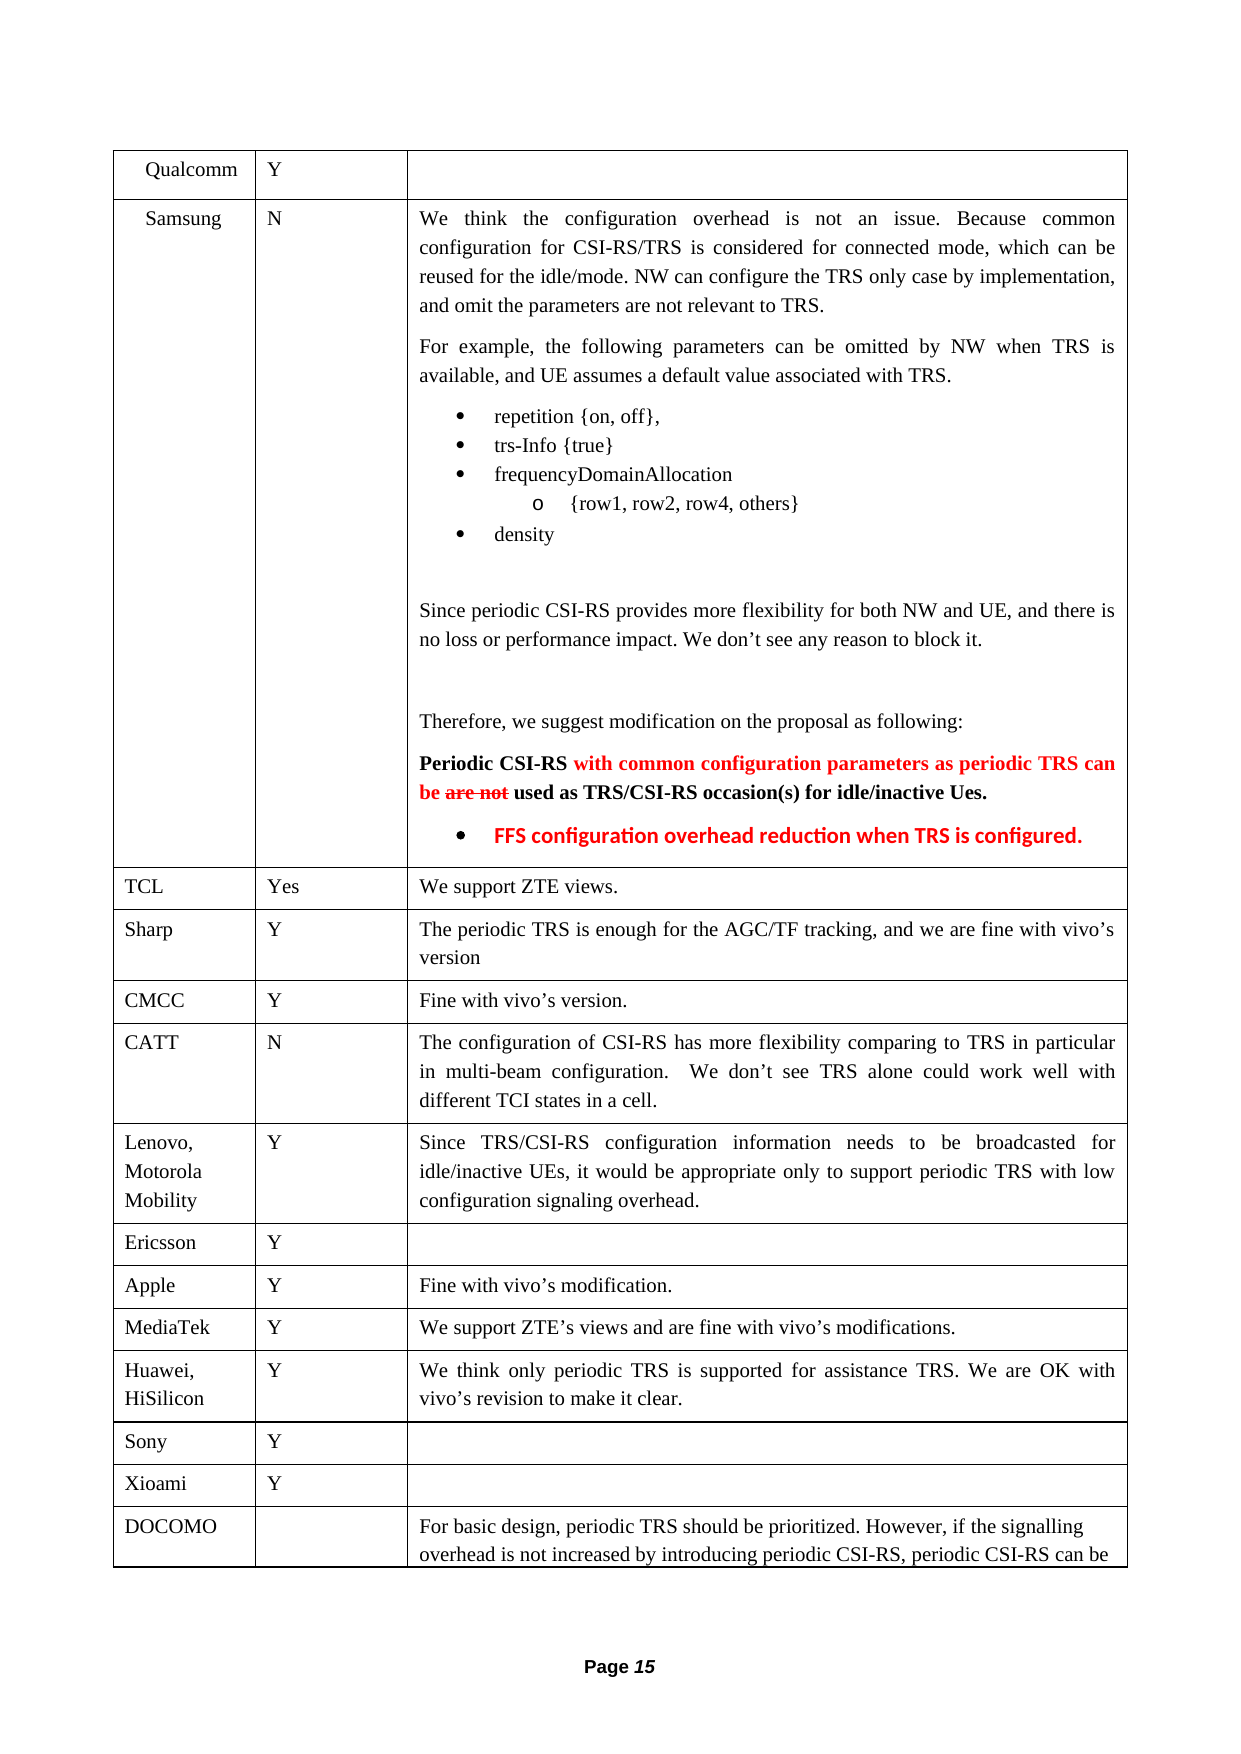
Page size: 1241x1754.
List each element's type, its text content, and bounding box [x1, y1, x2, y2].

table_cell Xioami [114, 1465, 255, 1506]
table_cell Y [256, 1309, 407, 1350]
table_cell [408, 151, 1127, 199]
table_cell TCL [114, 868, 255, 909]
table_cell Y [256, 1266, 407, 1308]
table_cell Sharp [114, 910, 255, 980]
table_cell Lenovo, Motorola Mobility [114, 1124, 255, 1223]
table_cell We support ZTE views. [408, 868, 1127, 909]
table_cell [408, 1423, 1127, 1464]
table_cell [408, 1507, 1127, 1566]
table_cell [256, 1507, 407, 1566]
table_cell We think only periodic TRS is supported for assistance TRS. We are OK with vivo’s revision to make it clear. [408, 1351, 1127, 1421]
table_cell Y [256, 1423, 407, 1464]
table_cell Ericsson [114, 1224, 255, 1265]
table_cell Y [256, 1351, 407, 1421]
table_cell Y [256, 1224, 407, 1265]
table_cell The configuration of CSI-RS has more flexibility comparing to TRS in particular in multi-beam configuration. We don’t see TRS alone could work well with different TCI states in a cell. [408, 1024, 1127, 1123]
table_cell N [256, 200, 407, 867]
table_cell Huawei, HiSilicon [114, 1351, 255, 1421]
table_cell The periodic TRS is enough for the AGC/TF tracking, and we are fine with vivo’s version [408, 910, 1127, 980]
table_cell CATT [114, 1024, 255, 1123]
table_cell Sony [114, 1423, 255, 1464]
table_cell We think the configuration overhead is not an issue. Because common configuration for CSI-RS/TRS is considered for connected mode, which can be reused for the idle/mode. NW can configure the TRS only case by implementation, and omit the parameters are not relevant to TRS. For example, the following parameters can be omitted by NW when TRS is available, and UE assumes a default value associated with TRS. repetition {on, off}, trs-Info {true} frequencyDomainAllocation {row1, row2, row4, others} density Since periodic CSI-RS provides more flexibility for both NW and UE, and there is no loss or performance impact. We don’t see any reason to block it. Therefore, we suggest modification on the proposal as following: Periodic CSI-RS with common configuration parameters as periodic TRS can be are not used as TRS/CSI-RS occasion(s) for idle/inactive Ues. FFS configuration overhead reduction when TRS is configured. [408, 200, 1127, 867]
table_cell Yes [256, 868, 407, 909]
table_cell Y [256, 151, 407, 199]
table_cell Fine with vivo’s modification. [408, 1266, 1127, 1308]
table_cell Y [256, 910, 407, 980]
table_cell Apple [114, 1266, 255, 1308]
table_cell Y [256, 981, 407, 1023]
table_cell Fine with vivo’s version. [408, 981, 1127, 1023]
table_cell [408, 1465, 1127, 1506]
table_cell Samsung [114, 200, 255, 867]
table_cell Y [256, 1465, 407, 1506]
table_cell Since TRS/CSI-RS configuration information needs to be broadcasted for idle/inactive UEs, it would be appropriate only to support periodic TRS with low configuration signaling overhead. [408, 1124, 1127, 1223]
table_cell CMCC [114, 981, 255, 1023]
table_cell [408, 1224, 1127, 1265]
table_cell MediaTek [114, 1309, 255, 1350]
table_cell Y [256, 1124, 407, 1223]
table_cell N [256, 1024, 407, 1123]
table_cell DOCOMO [114, 1507, 255, 1566]
table_cell Qualcomm [114, 151, 255, 199]
table_cell We support ZTE’s views and are fine with vivo’s modifications. [408, 1309, 1127, 1350]
